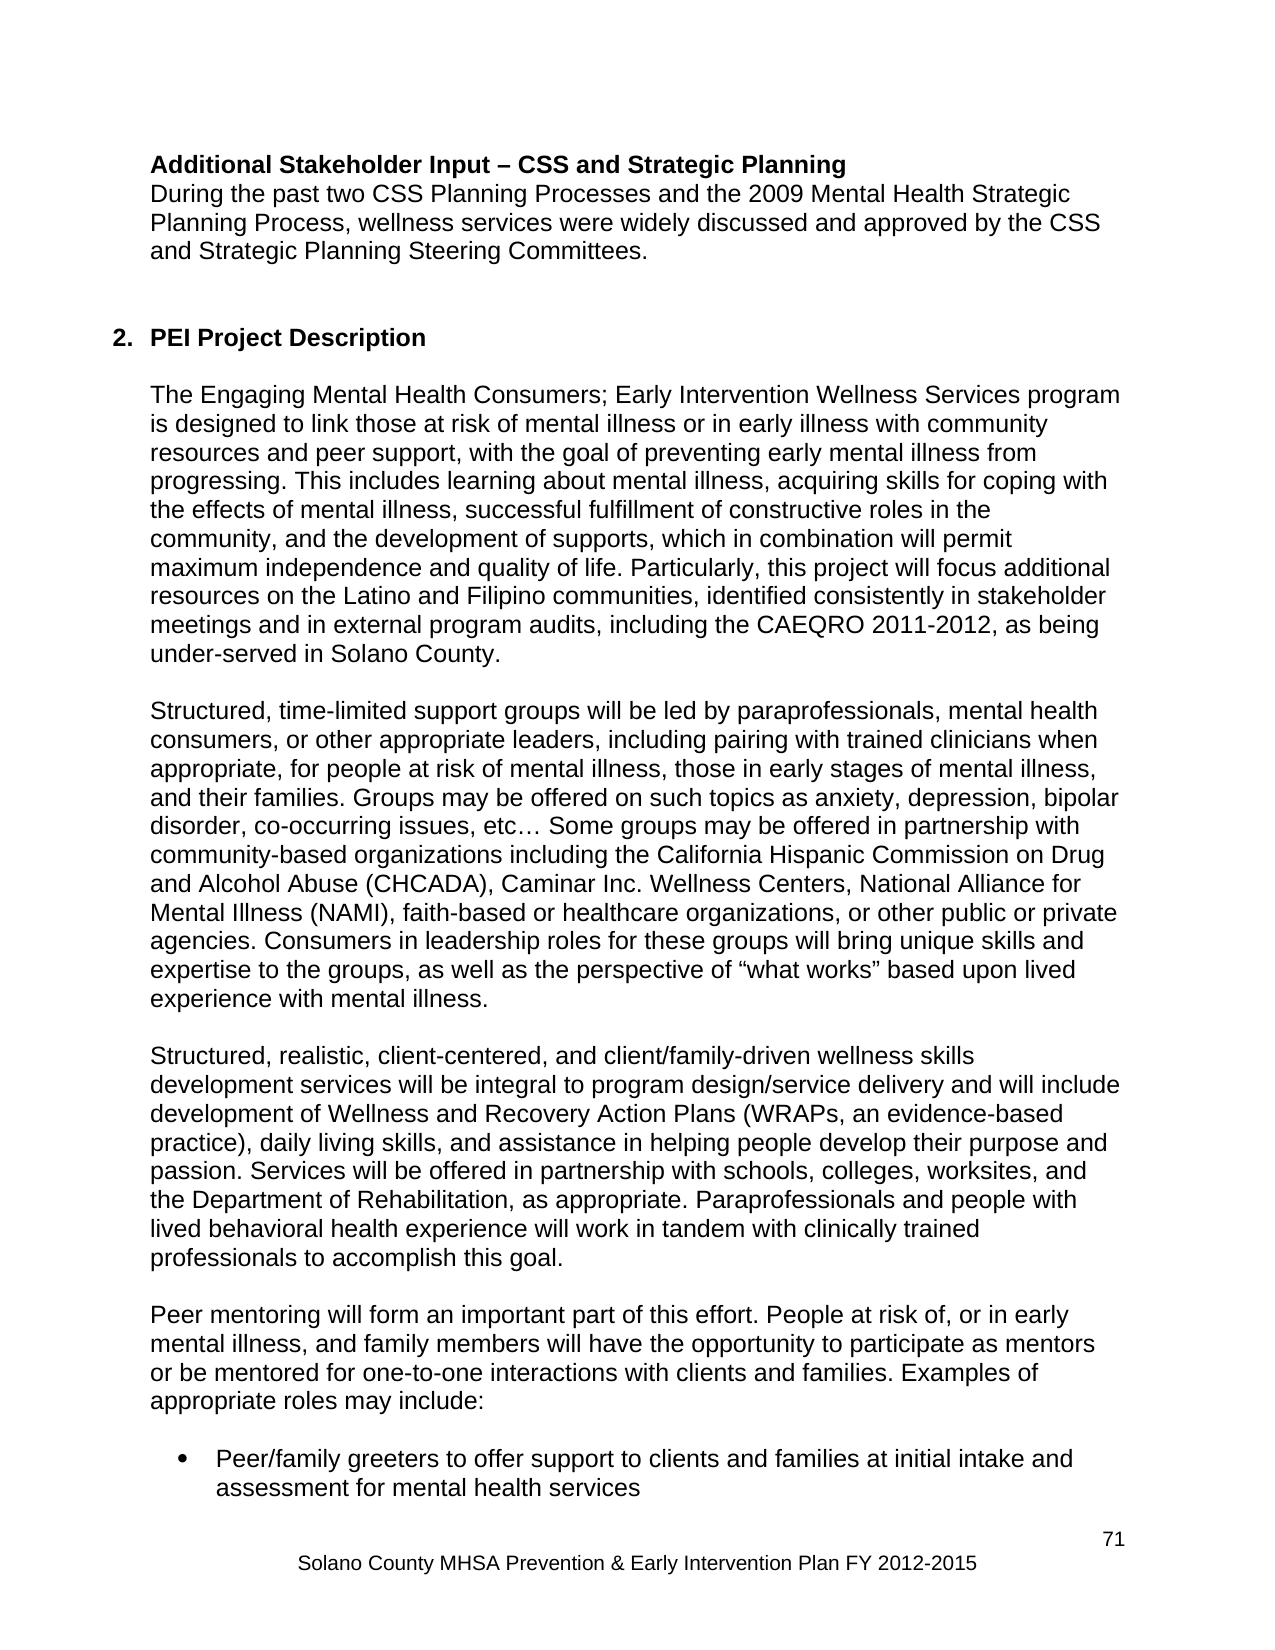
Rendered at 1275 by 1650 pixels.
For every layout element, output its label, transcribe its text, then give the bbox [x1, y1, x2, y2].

list Peer/family greeters to offer support to clients and families at initial intake and assessment for mental health services [178, 1444, 1125, 1501]
list PEI Project Description The Engaging Mental Health Consumers; Early Intervention Wellness Services program is designed to link those at risk of mental illness or in early illness with community resources and peer support, with the goal of preventing early mental illness from progressing. This includes learning about mental illness, acquiring skills for coping with the effects of mental illness, successful fulfillment of constructive roles in the community, and the development of supports, which in combination will permit maximum independence and quality of life. Particularly, this project will focus additional resources on the Latino and Filipino communities, identified consistently in stakeholder meetings and in external program audits, including the CAEQRO 2011-2012, as being under-served in Solano County. Structured, time-limited support groups will be led by paraprofessionals, mental health consumers, or other appropriate leaders, including pairing with trained clinicians when appropriate, for people at risk of mental illness, those in early stages of mental illness, and their families. Groups may be offered on such topics as anxiety, depression, bipolar disorder, co-occurring issues, etc… Some groups may be offered in partnership with community-based organizations including the California Hispanic Commission on Drug and Alcohol Abuse (CHCADA), Caminar Inc. Wellness Centers, National Alliance for Mental Illness (NAMI), faith-based or healthcare organizations, or other public or private agencies. Consumers in leadership roles for these groups will bring unique skills and expertise to the groups, as well as the perspective of “what works” based upon lived experience with mental illness. Structured, realistic, client-centered, and client/family-driven wellness skills development services will be integral to program design/service delivery and will include development of Wellness and Recovery Action Plans (WRAPs, an evidence-based practice), daily living skills, and assistance in helping people develop their purpose and passion. Services will be offered in partnership with schools, colleges, worksites, and the Department of Rehabilitation, as appropriate. Paraprofessionals and people with lived behavioral health experience will work in tandem with clinically trained professionals to accomplish this goal. [112, 322, 1125, 1271]
text Peer mentoring will form an important part of this effort. People at risk of, or in early mental illness, and family members will have the opportunity to participate as mentors or be mentored for one-to-one interactions with clients and families. Examples of appropriate roles may include: [150, 1300, 1125, 1415]
text Additional Stakeholder Input – CSS and Strategic Planning During the past two CSS Planning Processes and the 2009 Mental Health Strategic Planning Process, wellness services were widely discussed and approved by the CSS and Strategic Planning Steering Committees. [150, 150, 1125, 265]
